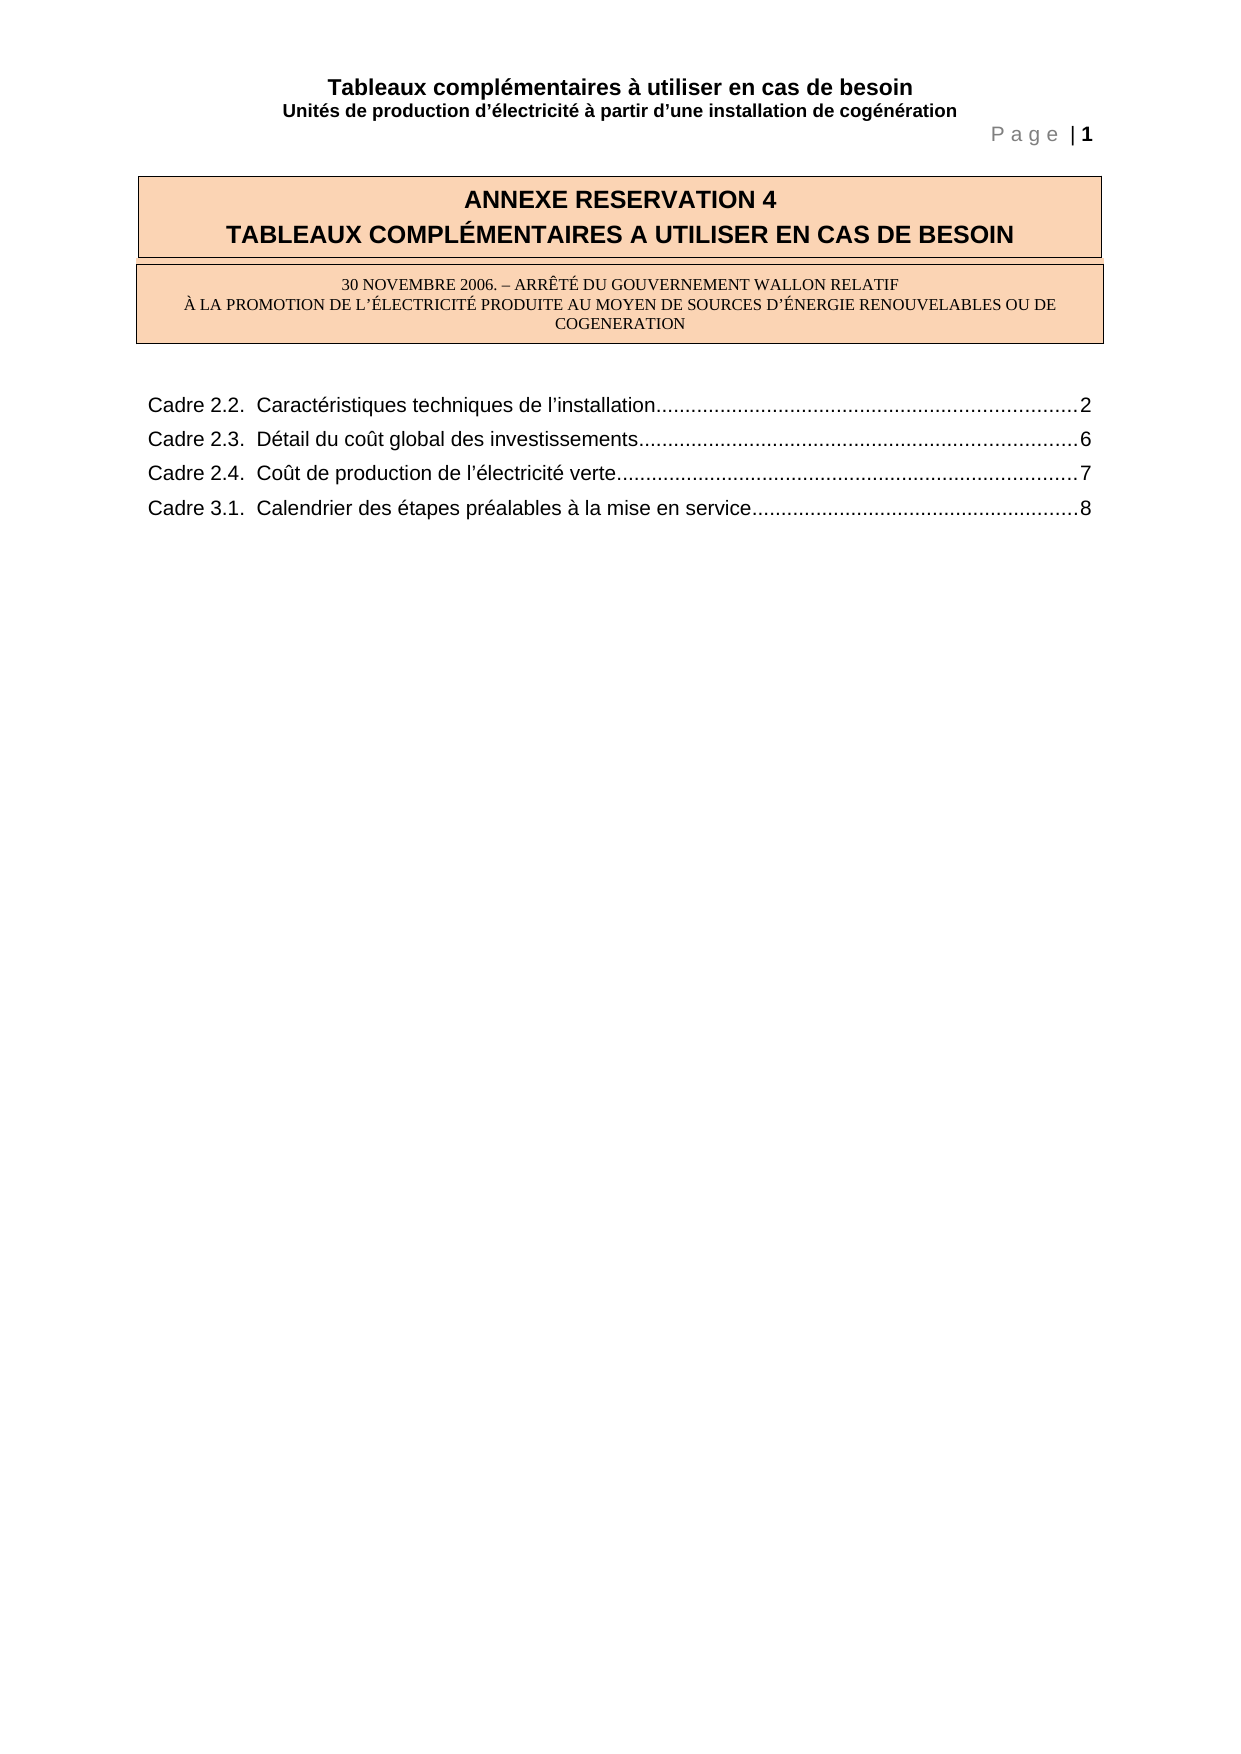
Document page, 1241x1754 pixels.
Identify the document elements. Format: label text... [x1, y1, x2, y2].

text Cadre 2.4. Coût de production de l’électricité verte 7 [148, 461, 1093, 485]
text à la promotion de l’électricité produite au moyen de sources d’énergie renouvelables ou de cogeneration [137, 283, 1103, 343]
subtitle Annexe reservation 4 [139, 177, 1101, 210]
subtitle Tableaux complémentaires a utiliser en cas de besoin [139, 210, 1101, 257]
text 30 NOVEMBRE 2006. – Arrêté du Gouvernement wallon relatif [137, 265, 1103, 283]
text Cadre 2.2. Caractéristiques techniques de l’installation 2 [148, 392, 1093, 416]
text Cadre 2.3. Détail du coût global des investissements 6 [148, 427, 1093, 451]
text Cadre 3.1. Calendrier des étapes préalables à la mise en service 8 [148, 496, 1093, 519]
